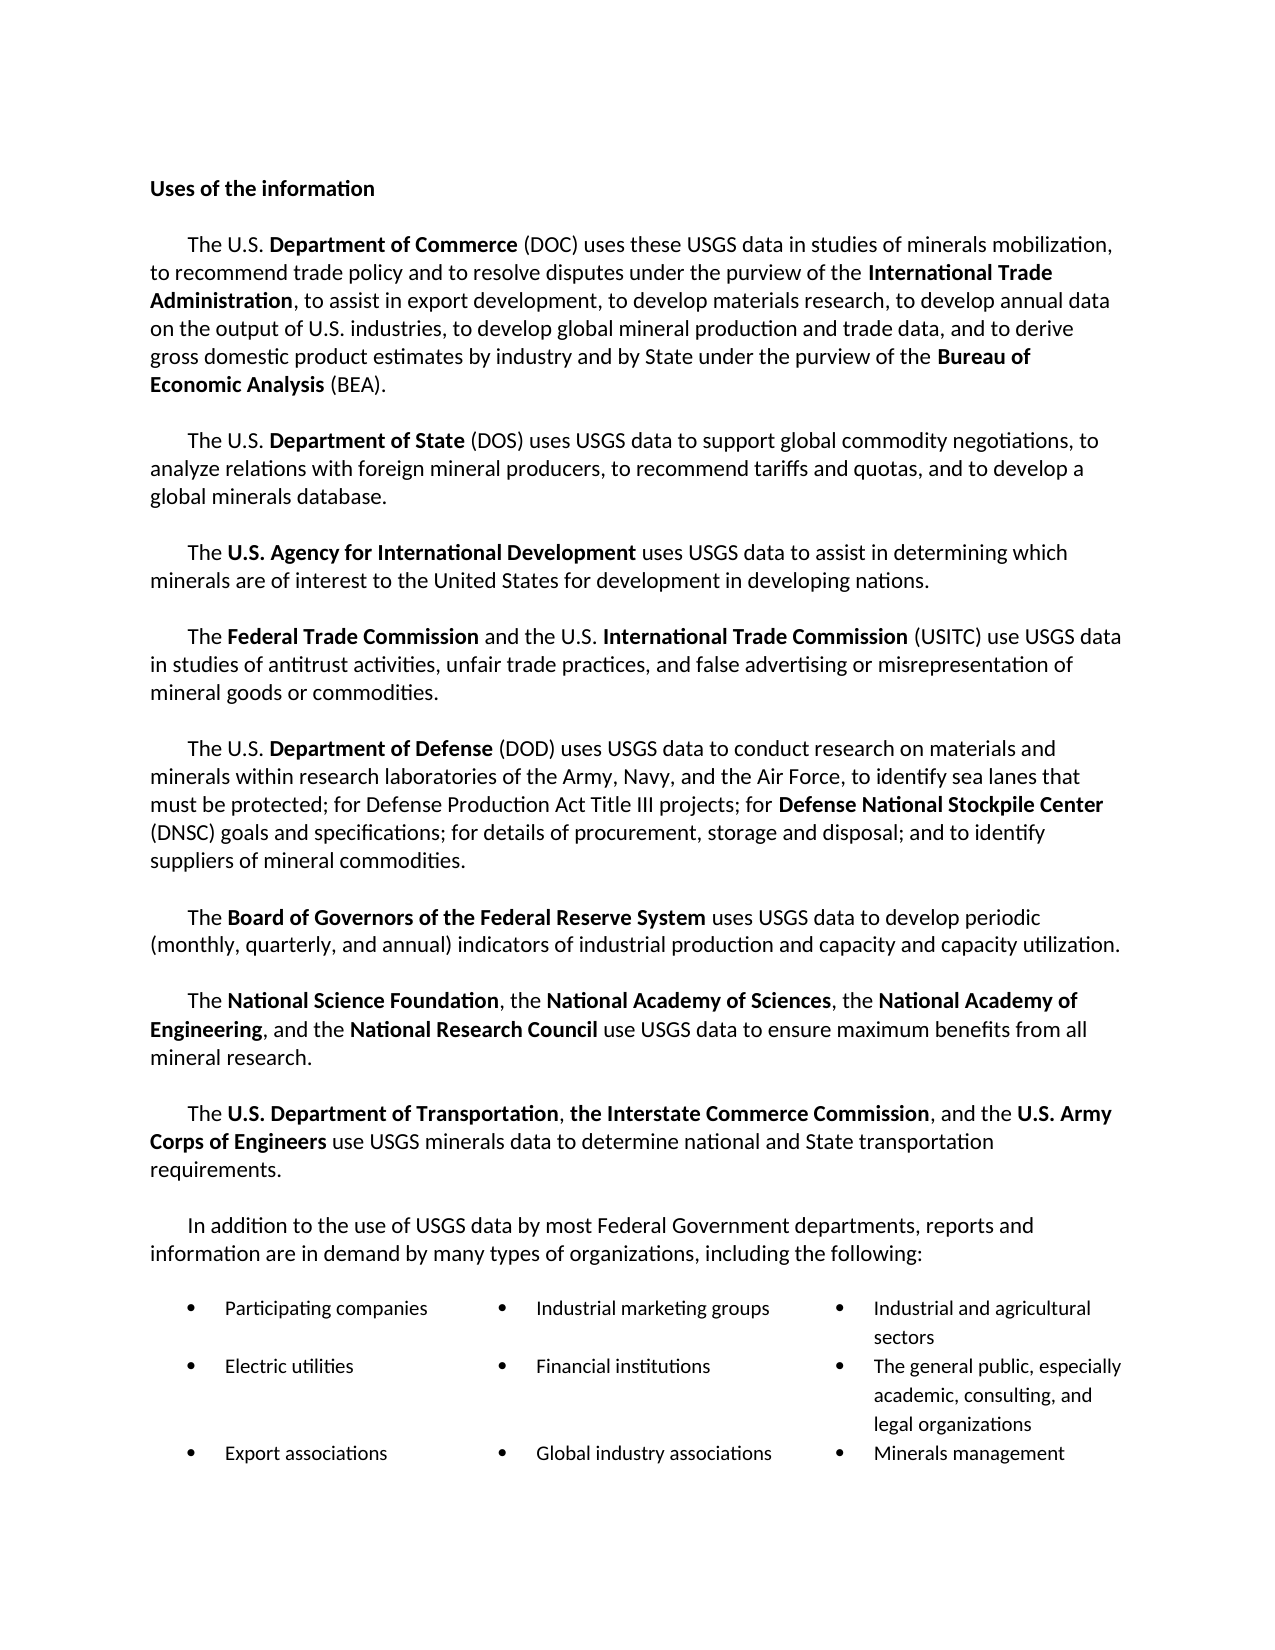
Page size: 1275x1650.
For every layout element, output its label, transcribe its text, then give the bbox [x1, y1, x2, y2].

table_header Industrial and agricultural sectors [788, 1295, 1144, 1353]
text The U.S. Department of Transportation, the Interstate Commerce Commission, and the U.S. Army Corps of Engineers use USGS minerals data to determine national and State transportation requirements. [150, 1099, 1125, 1183]
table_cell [450, 1440, 787, 1469]
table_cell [788, 1440, 1144, 1469]
table_cell Electric utilities [139, 1353, 450, 1440]
table_cell Export associations [139, 1440, 450, 1469]
text The U.S. Department of State (DOS) uses USGS data to support global commodity negotiations, to analyze relations with foreign mineral producers, to recommend tariffs and quotas, and to develop a global minerals database. [150, 426, 1125, 510]
text The Federal Trade Commission and the U.S. International Trade Commission (USITC) use USGS data in studies of antitrust activities, unfair trade practices, and false advertising or misrepresentation of mineral goods or commodities. [150, 622, 1125, 706]
text The Board of Governors of the Federal Reserve System uses USGS data to develop periodic (monthly, quarterly, and annual) indicators of industrial production and capacity and capacity utilization. [150, 903, 1125, 959]
text The U.S. Department of Defense (DOD) uses USGS data to conduct research on materials and minerals within research laboratories of the Army, Navy, and the Air Force, to identify sea lanes that must be protected; for Defense Production Act Title III projects; for Defense National Stockpile Center (DNSC) goals and specifications; for details of procurement, storage and disposal; and to identify suppliers of mineral commodities. [150, 734, 1125, 874]
table_header Participating companies [139, 1295, 450, 1353]
text The U.S. Agency for International Development uses USGS data to assist in determining which minerals are of interest to the United States for development in developing nations. [150, 538, 1125, 594]
text The U.S. Department of Commerce (DOC) uses these USGS data in studies of minerals mobilization, to recommend trade policy and to resolve disputes under the purview of the International Trade Administration, to assist in export development, to develop materials research, to develop annual data on the output of U.S. industries, to develop global mineral production and trade data, and to derive gross domestic product estimates by industry and by State under the purview of the Bureau of Economic Analysis (BEA). [150, 230, 1125, 398]
table_cell The general public, especially academic, consulting, and legal organizations [788, 1353, 1144, 1440]
table_cell Financial institutions [450, 1353, 787, 1440]
text The National Science Foundation, the National Academy of Sciences, the National Academy of Engineering, and the National Research Council use USGS data to ensure maximum benefits from all mineral research. [150, 987, 1125, 1071]
table_header Industrial marketing groups [450, 1295, 787, 1353]
text Uses of the information [150, 174, 1125, 202]
text In addition to the use of USGS data by most Federal Government departments, reports and information are in demand by many types of organizations, including the following: [150, 1211, 1125, 1267]
